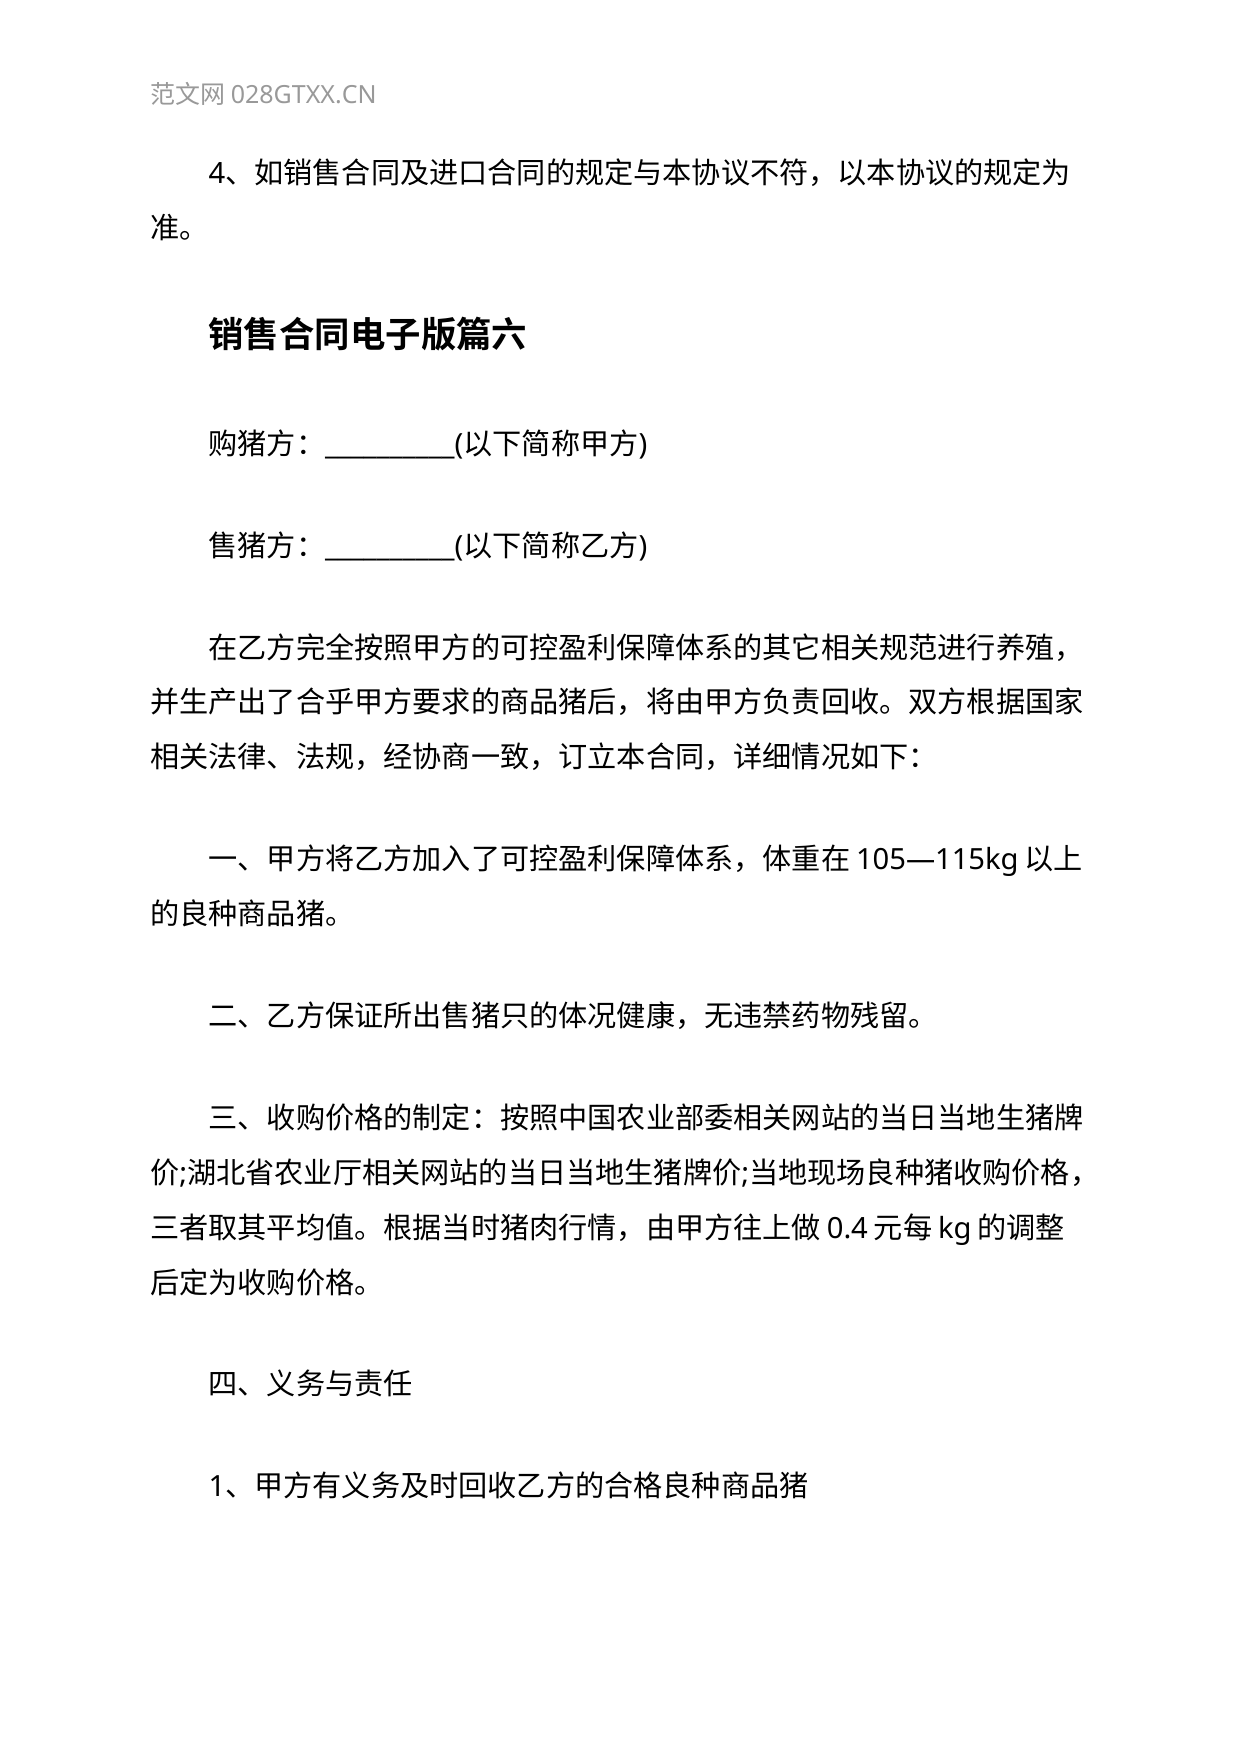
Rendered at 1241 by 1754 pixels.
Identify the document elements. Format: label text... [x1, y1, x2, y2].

text 在乙方完全按照甲方的可控盈利保障体系的其它相关规范进行养殖，并生产出了合乎甲方要求的商品猪后，将由甲方负责回收。双方根据国家相关法律、法规，经协商一致，订立本合同，详细情况如下： [150, 624, 1090, 776]
text 销售合同电子版篇六 [150, 307, 1090, 358]
text 4、如销售合同及进口合同的规定与本协议不符，以本协议的规定为准。 [150, 150, 1090, 247]
text 四、义务与责任 [150, 1361, 1090, 1403]
text 二、乙方保证所出售猪只的体况健康，无违禁药物残留。 [150, 992, 1090, 1035]
text 购猪方：__________(以下简称甲方) [150, 420, 1090, 463]
text 售猪方：__________(以下简称乙方) [150, 522, 1090, 564]
text 1、甲方有义务及时回收乙方的合格良种商品猪 [150, 1463, 1090, 1505]
text 三、收购价格的制定：按照中国农业部委相关网站的当日当地生猪牌价;湖北省农业厅相关网站的当日当地生猪牌价;当地现场良种猪收购价格，三者取其平均值。根据当时猪肉行情，由甲方往上做0.4元每kg的调整后定为收购价格。 [150, 1094, 1090, 1301]
text 一、甲方将乙方加入了可控盈利保障体系，体重在105—115kg以上的良种商品猪。 [150, 836, 1090, 933]
